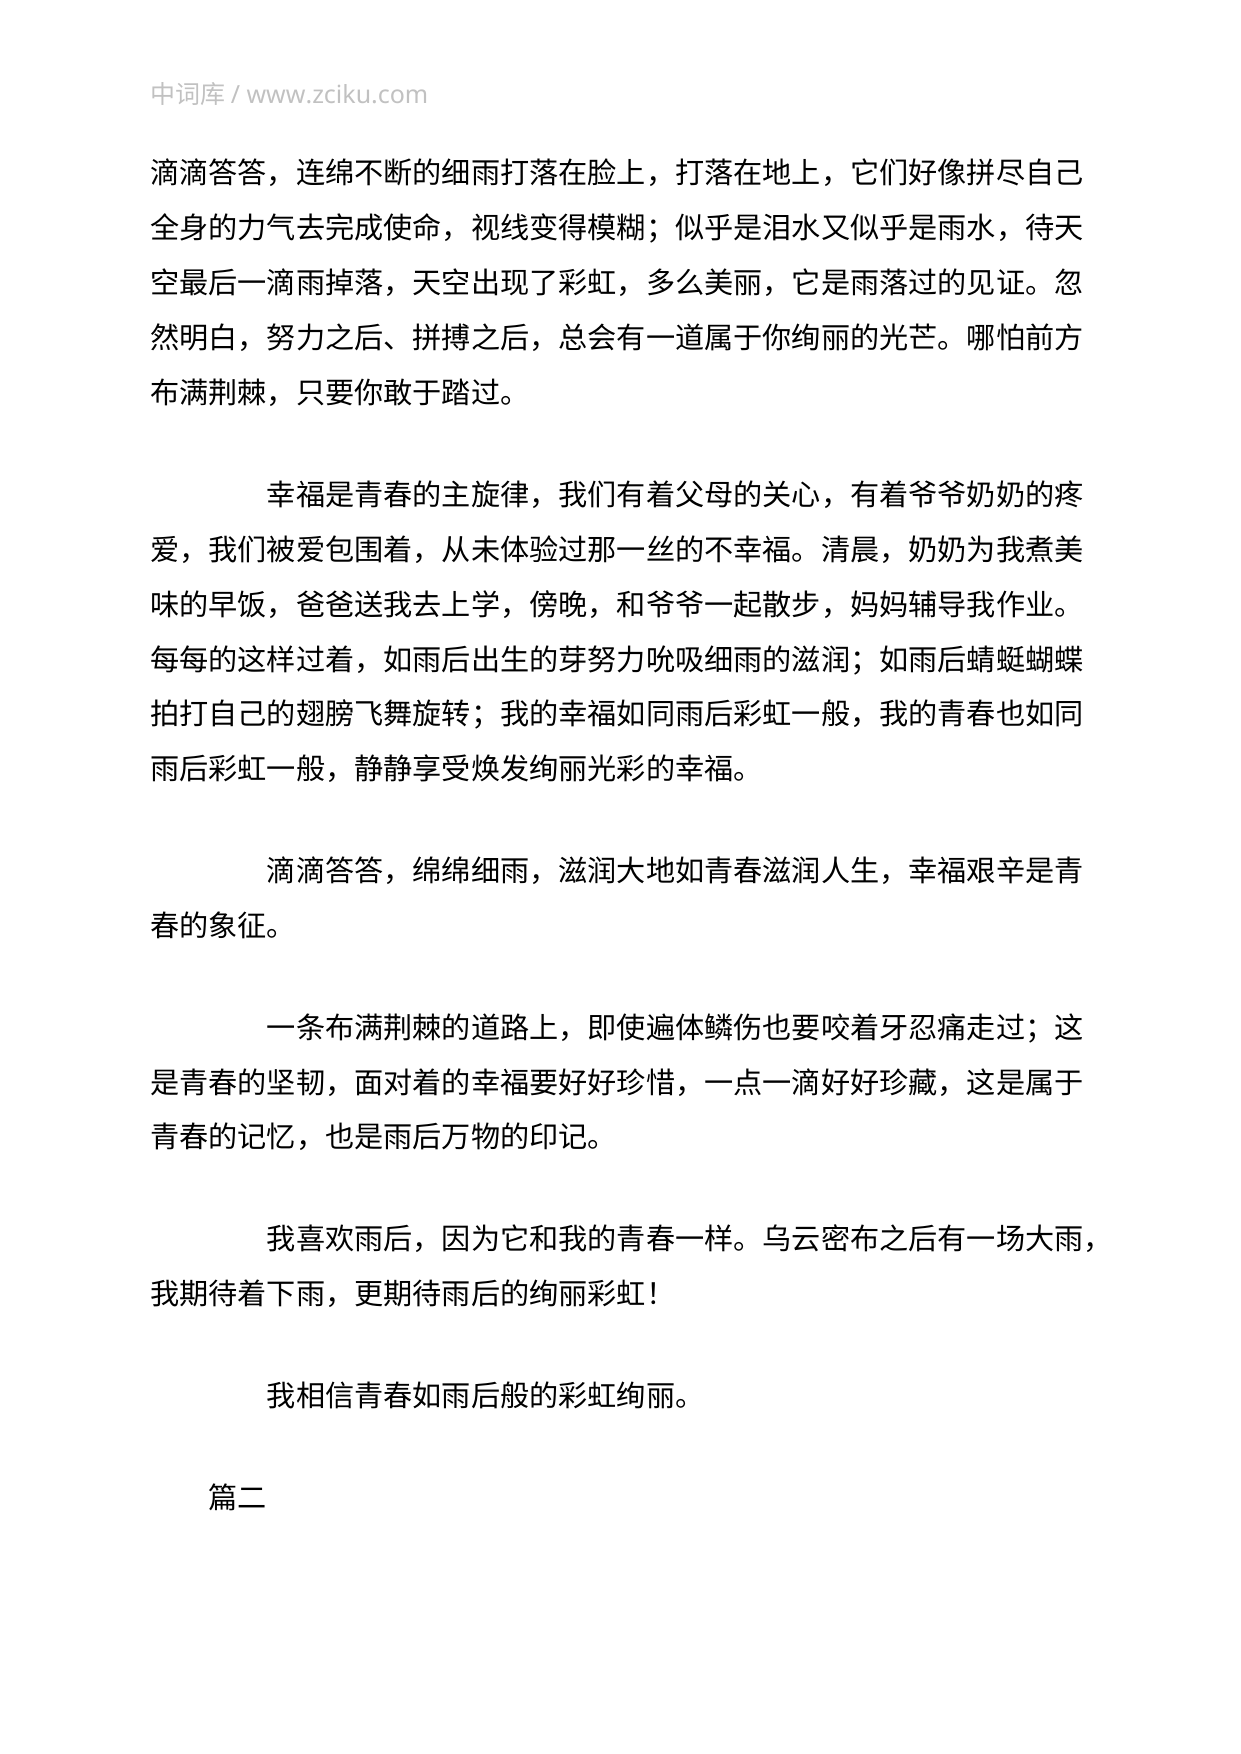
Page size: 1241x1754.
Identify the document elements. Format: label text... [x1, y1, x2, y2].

text 滴滴答答，绵绵细雨，滋润大地如青春滋润人生，幸福艰辛是青春的象征。 [150, 848, 1090, 945]
text 幸福是青春的主旋律，我们有着父母的关心，有着爷爷奶奶的疼爱，我们被爱包围着，从未体验过那一丝的不幸福。清晨，奶奶为我煮美味的早饭，爸爸送我去上学，傍晚，和爷爷一起散步，妈妈辅导我作业。每每的这样过着，如雨后出生的芽努力吮吸细雨的滋润；如雨后蜻蜓蝴蝶拍打自己的翅膀飞舞旋转；我的幸福如同雨后彩虹一般，我的青春也如同雨后彩虹一般，静静享受焕发绚丽光彩的幸福。 [150, 471, 1090, 788]
text 篇二 [150, 1474, 1090, 1517]
text 我相信青春如雨后般的彩虹绚丽。 [150, 1372, 1090, 1415]
text 一条布满荆棘的道路上，即使遍体鳞伤也要咬着牙忍痛走过；这是青春的坚韧，面对着的幸福要好好珍惜，一点一滴好好珍藏，这是属于青春的记忆，也是雨后万物的印记。 [150, 1004, 1090, 1156]
text 我喜欢雨后，因为它和我的青春一样。乌云密布之后有一场大雨，我期待着下雨，更期待雨后的绚丽彩虹！ [150, 1216, 1090, 1313]
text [150, 150, 1090, 412]
